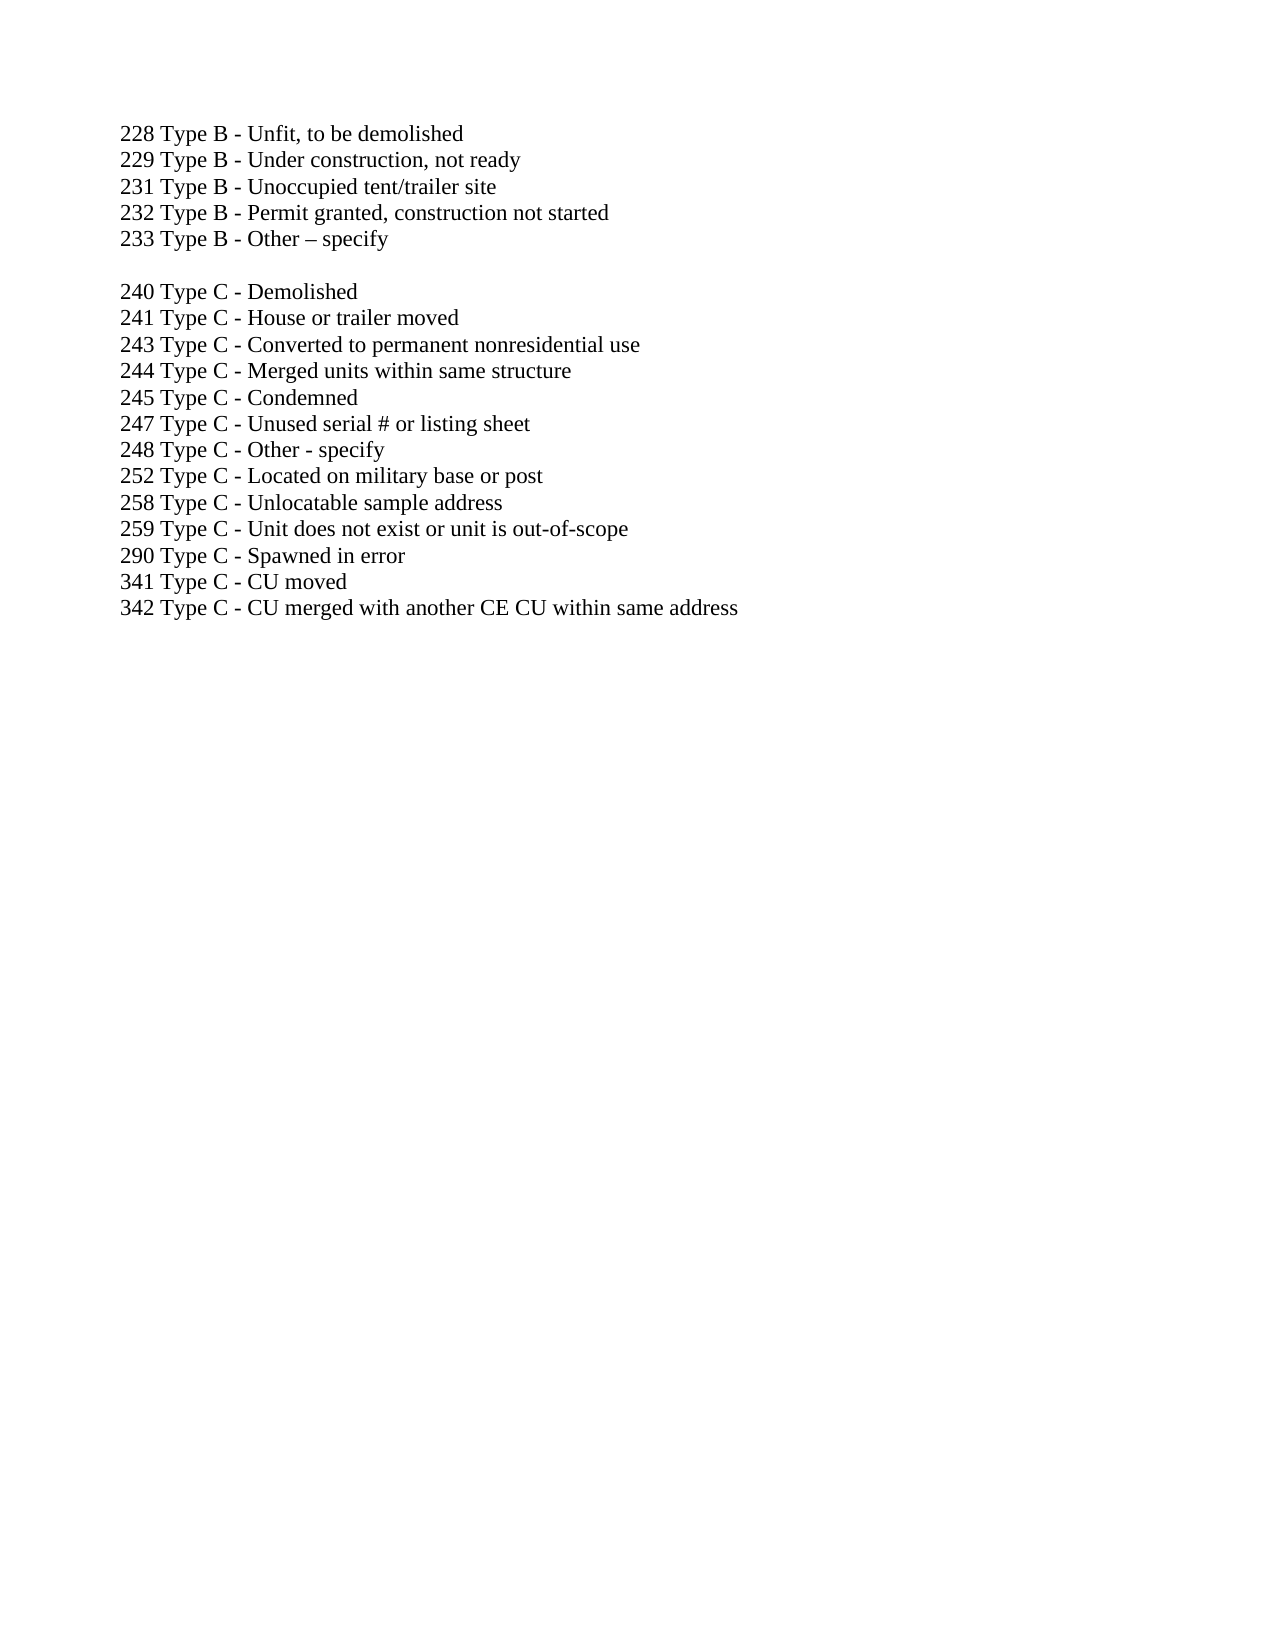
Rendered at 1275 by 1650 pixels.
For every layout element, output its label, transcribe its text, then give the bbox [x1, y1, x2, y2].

text 228 Type B - Unfit, to be demolished 229 Type B - Under construction, not ready 231 Type B - Unoccupied tent/trailer site 232 Type B - Permit granted, construction not started 233 Type B - Other – specify [120, 120, 1155, 252]
text 240 Type C - Demolished 241 Type C - House or trailer moved 243 Type C - Converted to permanent nonresidential use 244 Type C - Merged units within same structure 245 Type C - Condemned 247 Type C - Unused serial # or listing sheet 248 Type C - Other - specify 252 Type C - Located on military base or post 258 Type C - Unlocatable sample address 259 Type C - Unit does not exist or unit is out-of-scope 290 Type C - Spawned in error 341 Type C - CU moved 342 Type C - CU merged with another CE CU within same address [120, 278, 1155, 621]
